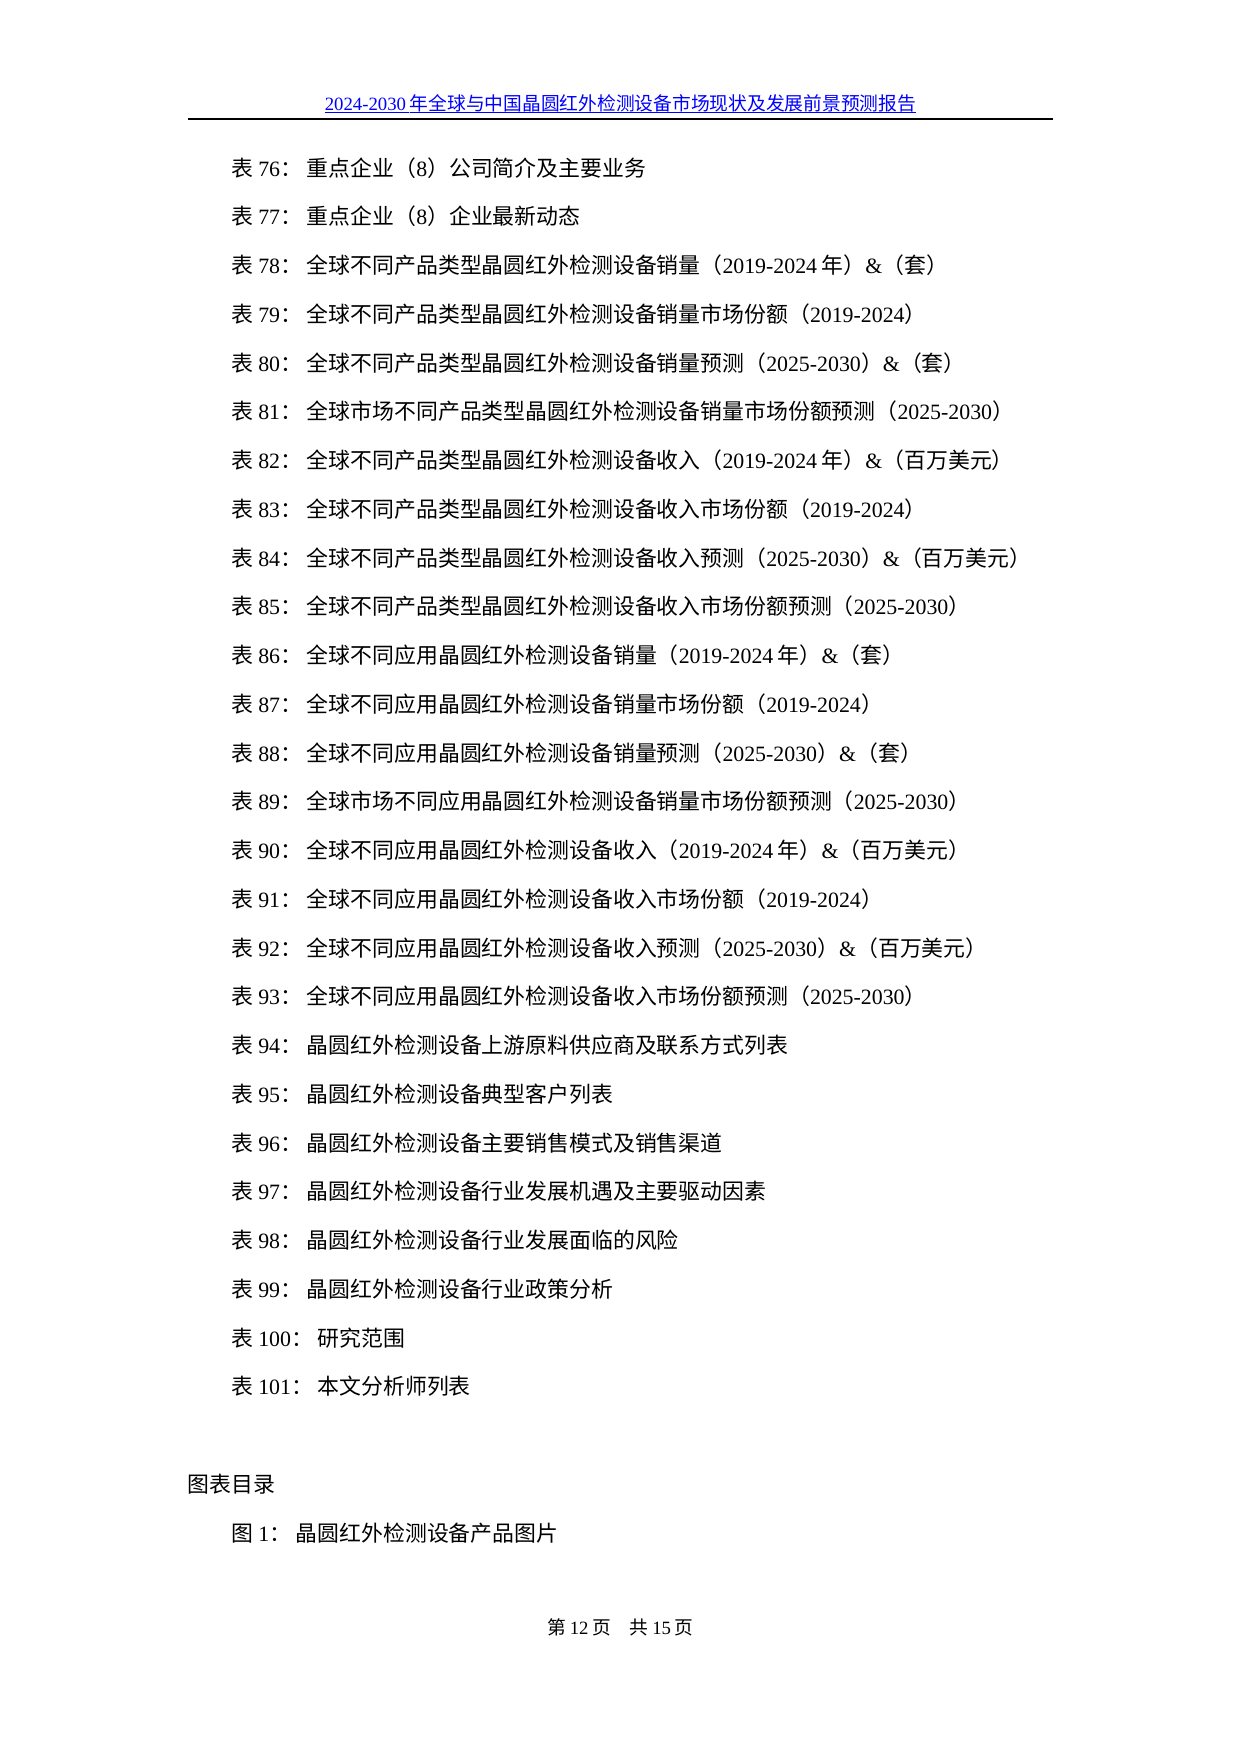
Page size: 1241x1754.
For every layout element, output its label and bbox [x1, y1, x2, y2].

text [187, 150, 1053, 1548]
